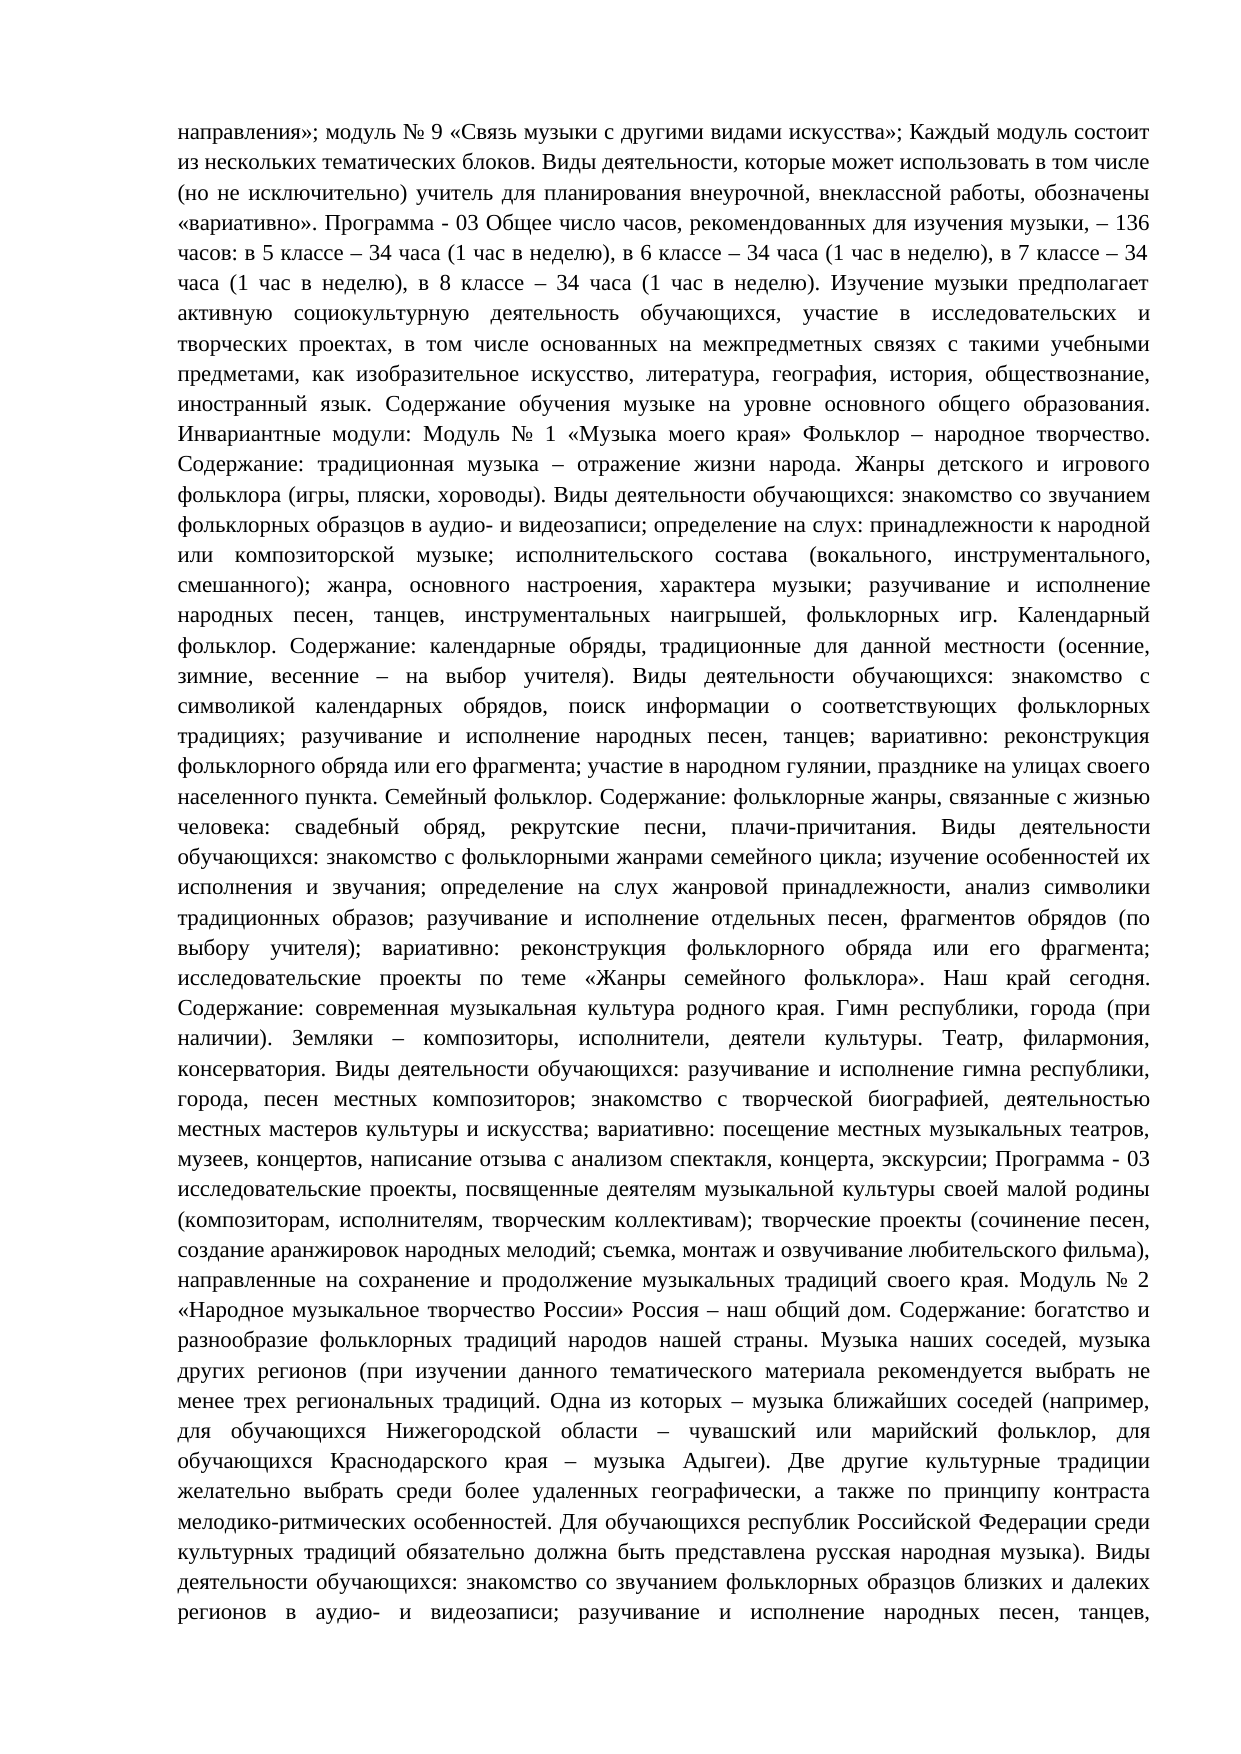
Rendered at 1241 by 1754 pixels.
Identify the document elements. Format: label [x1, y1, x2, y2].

text [177, 118, 1152, 1625]
